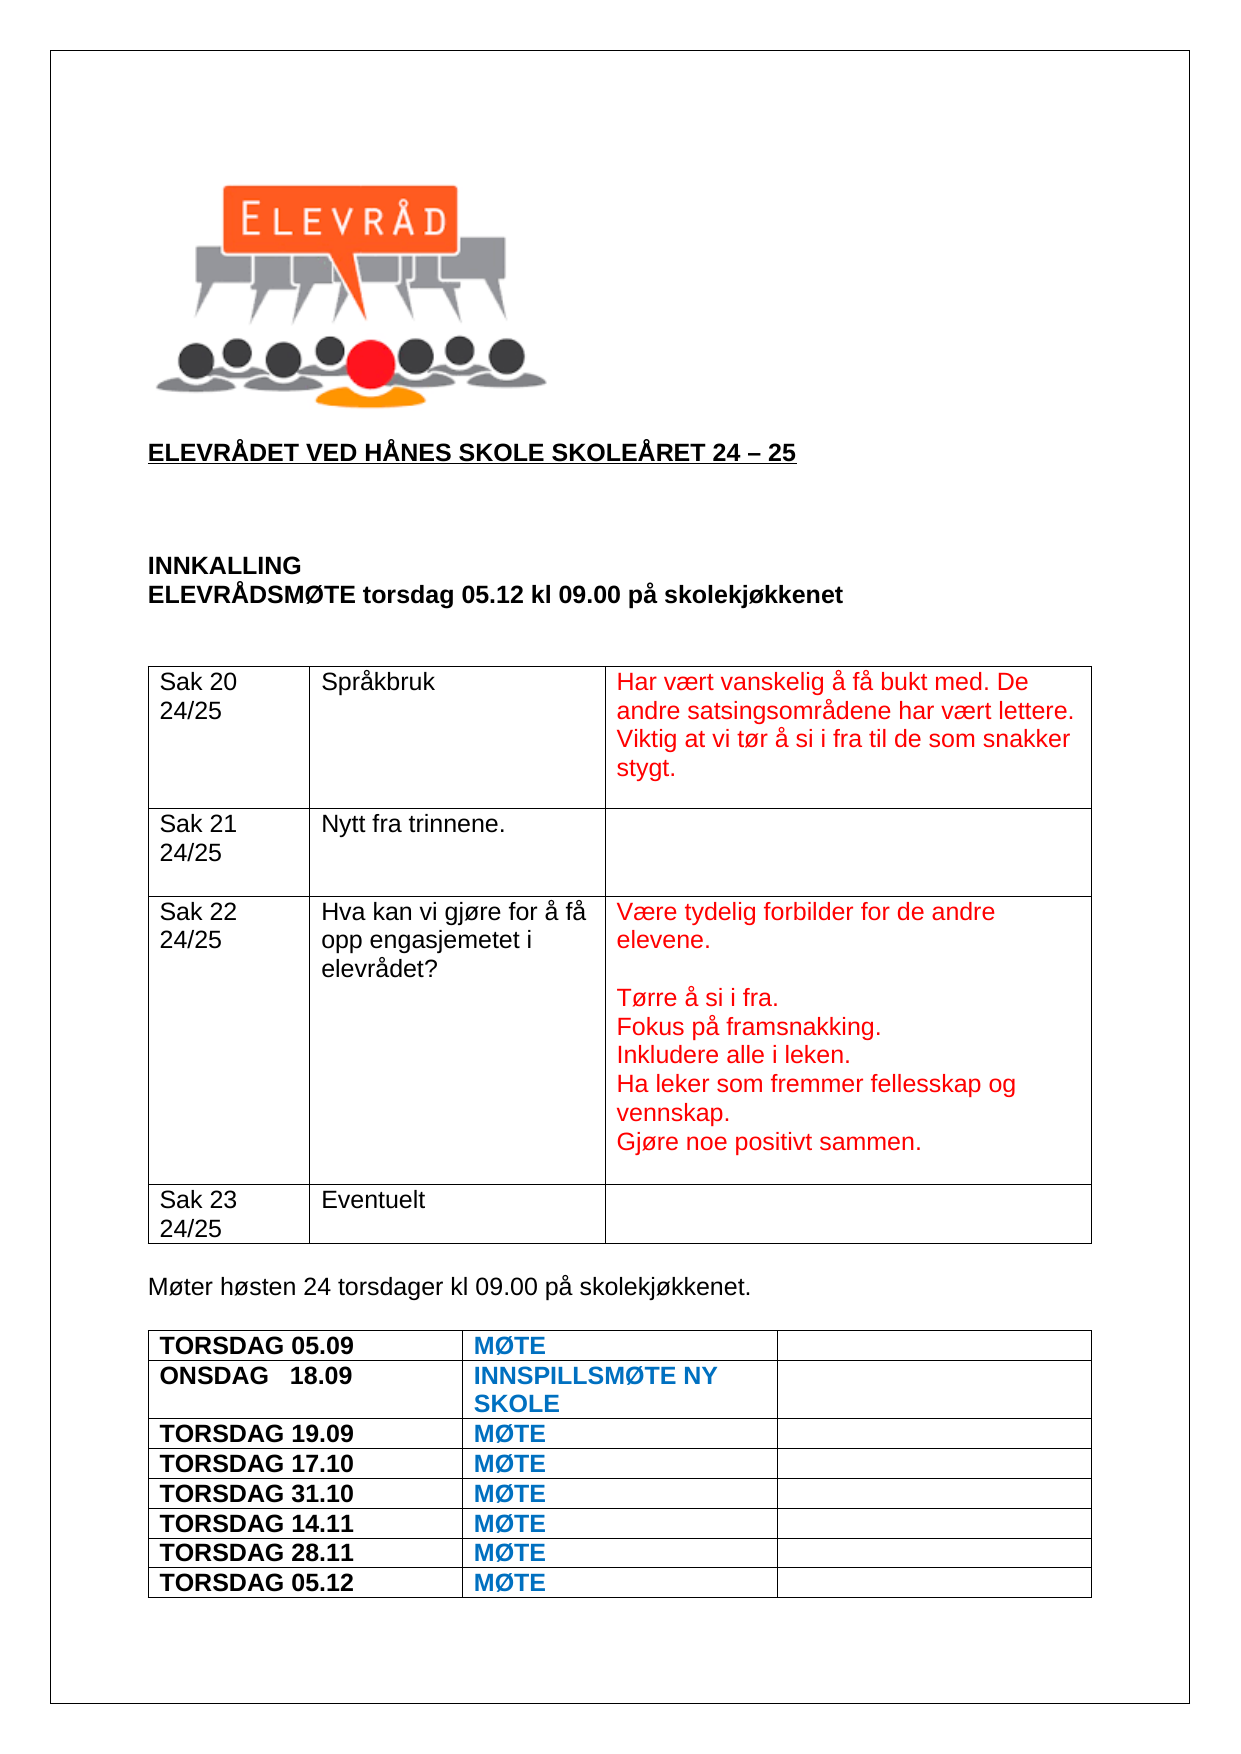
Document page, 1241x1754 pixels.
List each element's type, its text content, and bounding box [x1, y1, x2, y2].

table_header TORSDAG 05.09 [149, 1331, 462, 1360]
text INNKALLING [148, 551, 1093, 579]
table_cell Være tydelig forbilder for de andre elevene. Tørre å si i fra. Fokus på framsnakking. Inkludere alle i leken. Ha leker som fremmer fellesskap og vennskap. Gjøre noe positivt sammen. [606, 897, 1091, 1184]
table_cell MØTE [463, 1449, 777, 1478]
table_cell TORSDAG 28.11 [149, 1539, 462, 1567]
table_cell TORSDAG 19.09 [149, 1419, 462, 1448]
picture [147, 147, 572, 439]
table_cell MØTE [463, 1419, 777, 1448]
table_cell [606, 809, 1091, 896]
text Møter høsten 24 torsdager kl 09.00 på skolekjøkkenet. [148, 1272, 1093, 1301]
table_cell Eventuelt [310, 1185, 605, 1243]
table_cell [778, 1361, 1091, 1418]
table_cell INNSPILLSMØTE NY SKOLE [463, 1361, 777, 1418]
table_cell Sak 22 24/25 [149, 897, 309, 1184]
table_header Språkbruk [310, 667, 605, 808]
table_header MØTE [463, 1331, 777, 1360]
table_cell TORSDAG 31.10 [149, 1479, 462, 1508]
table_cell ONSDAG 18.09 [149, 1361, 462, 1418]
table_header [778, 1331, 1091, 1360]
table_cell MØTE [463, 1539, 777, 1567]
table_header Har vært vanskelig å få bukt med. De andre satsingsområdene har vært lettere. Viktig at vi tør å si i fra til de som snakker stygt. [606, 667, 1091, 808]
table_cell [778, 1479, 1091, 1508]
table_cell Hva kan vi gjøre for å få opp engasjemetet i elevrådet? [310, 897, 605, 1184]
table_cell [606, 1185, 1091, 1243]
table_cell [778, 1539, 1091, 1567]
table_cell Sak 23 24/25 [149, 1185, 309, 1243]
table_cell Sak 21 24/25 [149, 809, 309, 896]
table_cell Nytt fra trinnene. [310, 809, 605, 896]
table_cell [778, 1449, 1091, 1478]
table_cell MØTE [463, 1509, 777, 1537]
table_cell TORSDAG 17.10 [149, 1449, 462, 1478]
table_cell [778, 1509, 1091, 1537]
table_cell [778, 1419, 1091, 1448]
text ELEVRÅDET VED HÅNES SKOLE SKOLEÅRET 24 – 25 [148, 438, 1093, 467]
table_cell MØTE [463, 1479, 777, 1508]
text ELEVRÅDSMØTE torsdag 05.12 kl 09.00 på skolekjøkkenet [148, 579, 1093, 608]
table_cell TORSDAG 14.11 [149, 1509, 462, 1537]
table_cell [778, 1568, 1091, 1597]
table_cell MØTE [463, 1568, 777, 1597]
table_cell TORSDAG 05.12 [149, 1568, 462, 1597]
table_header Sak 20 24/25 [149, 667, 309, 808]
